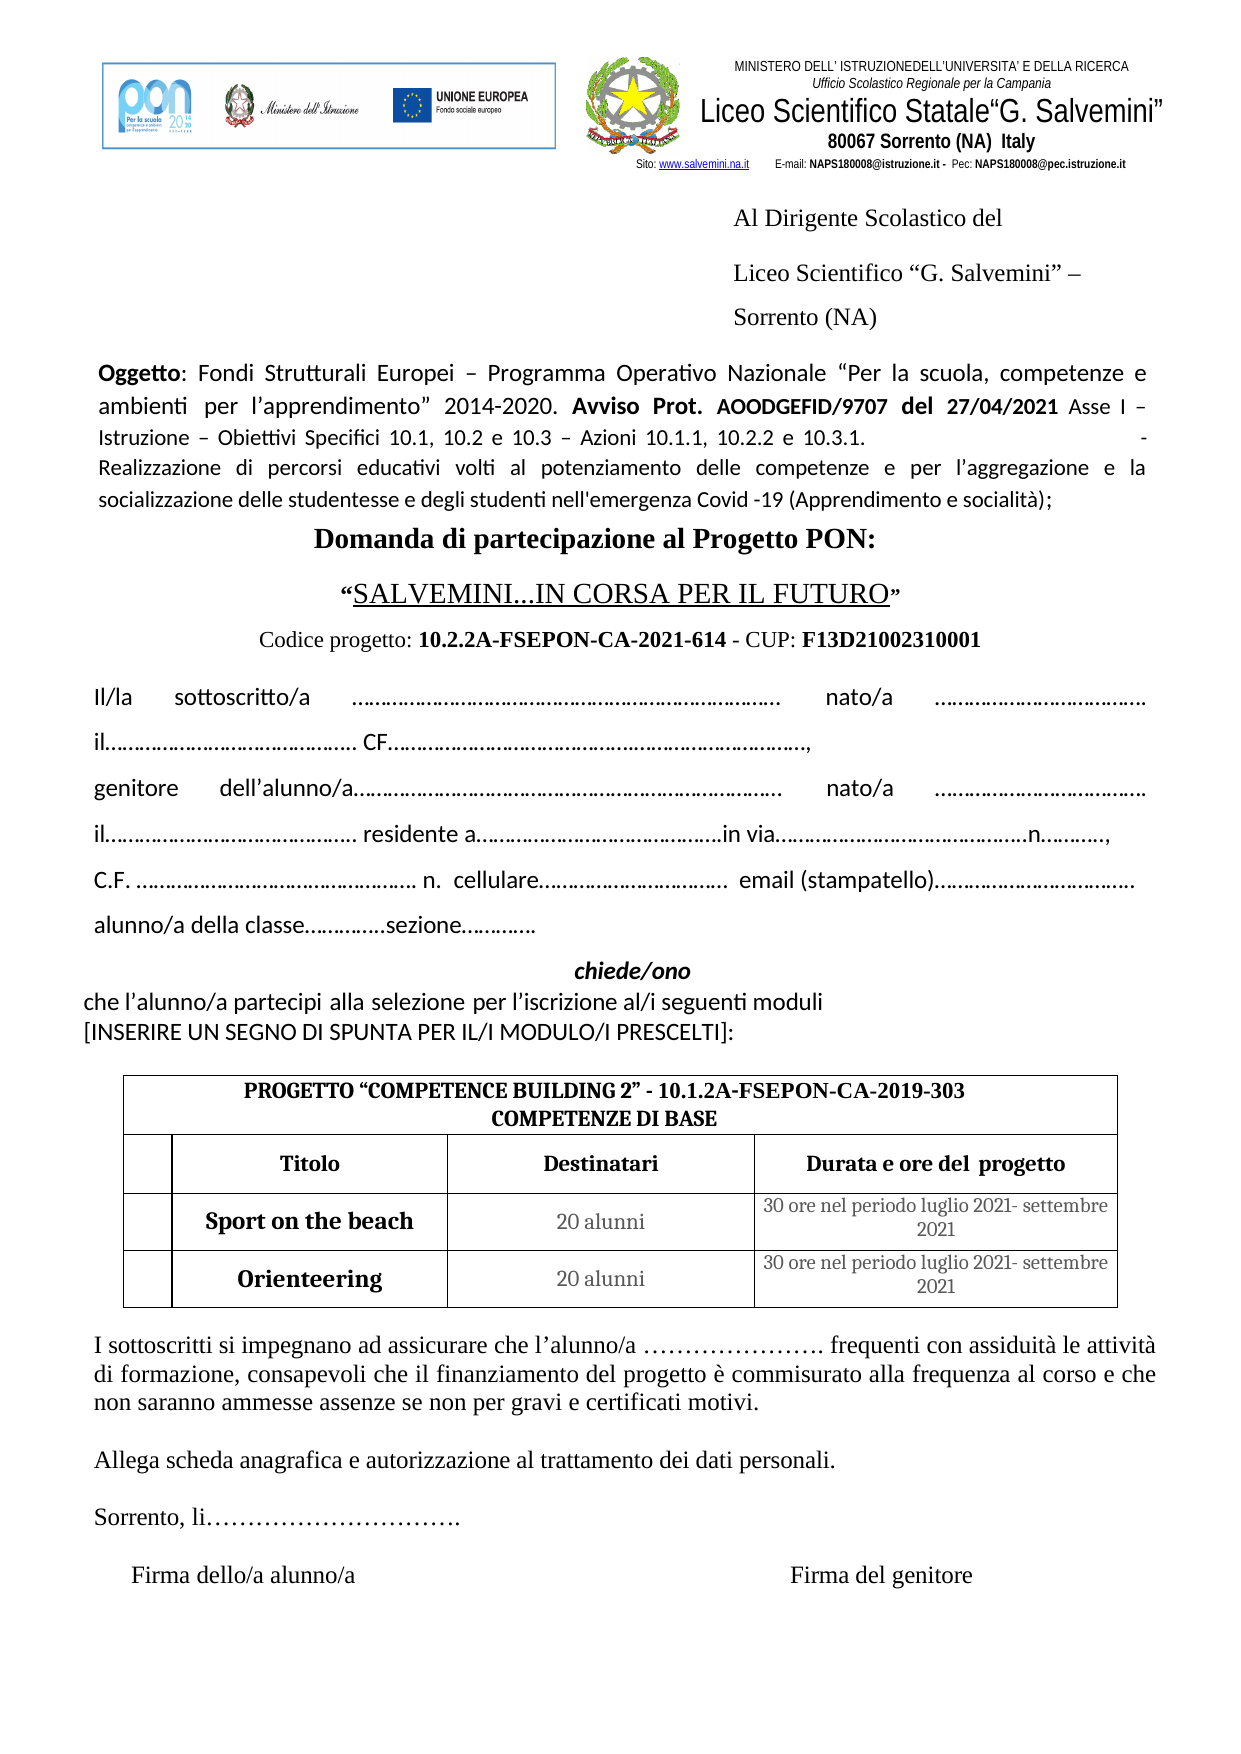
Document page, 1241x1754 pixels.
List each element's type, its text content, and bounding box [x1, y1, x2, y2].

table_cell [124, 1194, 171, 1249]
picture [586, 57, 680, 154]
table_header MINISTERO DELL’ ISTRUZIONEDELL’UNIVERSITA’ E DELLA RICERCA Ufficio Scolastico Regionale per la Campania Liceo Scientifico Statale“G. Salvemini” 80067 Sorrento (NA) Italy Sito: www.salvemini.na.it E-mail: NAPS180008@istruzione.it - Pec: NAPS180008@pec.istruzione.it [585, 58, 1176, 190]
subtitle chiede/ono [118, 955, 1147, 986]
text Firma dello/a alunno/a Firma del genitore [94, 1560, 1157, 1589]
text Allega scheda anagrafica e autorizzazione al trattamento dei dati personali. [94, 1445, 1157, 1474]
table_cell Durata e ore del progetto [755, 1135, 1117, 1193]
subtitle “SALVEMINI...IN CORSA PER IL FUTURO” [83, 576, 1157, 609]
table_header PROGETTO “COMPETENCE BUILDING 2” - 10.1.2A-FSEPON-CA-2019-303 COMPETENZE DI BASE [124, 1076, 1117, 1134]
table_cell Sport on the beach [173, 1194, 447, 1249]
subtitle Domanda di partecipazione al Progetto PON: [33, 521, 1157, 554]
text Liceo Scientifico “G. Salvemini” – Sorrento (NA) [733, 258, 1147, 330]
table_cell Orienteering [173, 1251, 447, 1307]
table_header [72, 58, 585, 190]
text genitore dell’alunno/a………………………………………………………………… nato/a ………………………………. il…………………………………….. residente a…………………………………….in via……………………………………..n……….., [94, 772, 1147, 848]
text Codice progetto: 10.2.2A-FSEPON-CA-2021-614 - CUP: F13D21002310001 [83, 626, 1157, 653]
table_cell 20 alunni [448, 1251, 754, 1307]
text Sorrento, li…………………………. [94, 1502, 1157, 1531]
table_cell 30 ore nel periodo luglio 2021- settembre 2021 [755, 1194, 1117, 1249]
text [INSERIRE UN SEGNO DI SPUNTA PER IL/I MODULO/I PRESCELTI]: [83, 1016, 1118, 1047]
text I sottoscritti si impegnano ad assicurare che l’alunno/a …………………. frequenti con assiduità le attività di formazione, consapevoli che il finanziamento del progetto è commisurato alla frequenza al corso e che non saranno ammesse assenze se non per gravi e certificati motivi. [94, 1330, 1157, 1416]
table_cell Titolo [173, 1135, 447, 1193]
text alunno/a della classe…………..sezione…………. [94, 909, 1157, 940]
text Il/la sottoscritto/a ………………………………………………………………… nato/a ………………………………. il…………………………………….. CF…………………………………….…………………………, [94, 681, 1147, 757]
text C.F. …………………………………………. n. cellulare…………………………… email (stampatello)…………………………….. [94, 864, 1157, 894]
text Al Dirigente Scolastico del [733, 203, 1147, 232]
table_cell [124, 1251, 171, 1307]
table_cell [124, 1135, 171, 1193]
text che l’alunno/a partecipi alla selezione per l’iscrizione al/i seguenti moduli [83, 986, 1118, 1016]
table_cell 30 ore nel periodo luglio 2021- settembre 2021 [755, 1251, 1117, 1307]
table_cell Destinatari [448, 1135, 754, 1193]
picture [98, 57, 559, 154]
text Oggetto: Fondi Strutturali Europei – Programma Operativo Nazionale “Per la scuola, competenze e ambienti per l’apprendimento” 2014-2020. Avviso Prot. AOODGEFID/9707 del 27/04/2021 Asse I – Istruzione – Obiettivi Specifici 10.1, 10.2 e 10.3 – Azioni 10.1.1, 10.2.2 e 10.3.1. - Realizzazione di percorsi educativi volti al potenziamento delle competenze e per l’aggregazione e la socializzazione delle studentesse e degli studenti nell'emergenza Covid -19 (Apprendimento e socialità); [98, 357, 1147, 514]
table_cell 20 alunni [448, 1194, 754, 1249]
